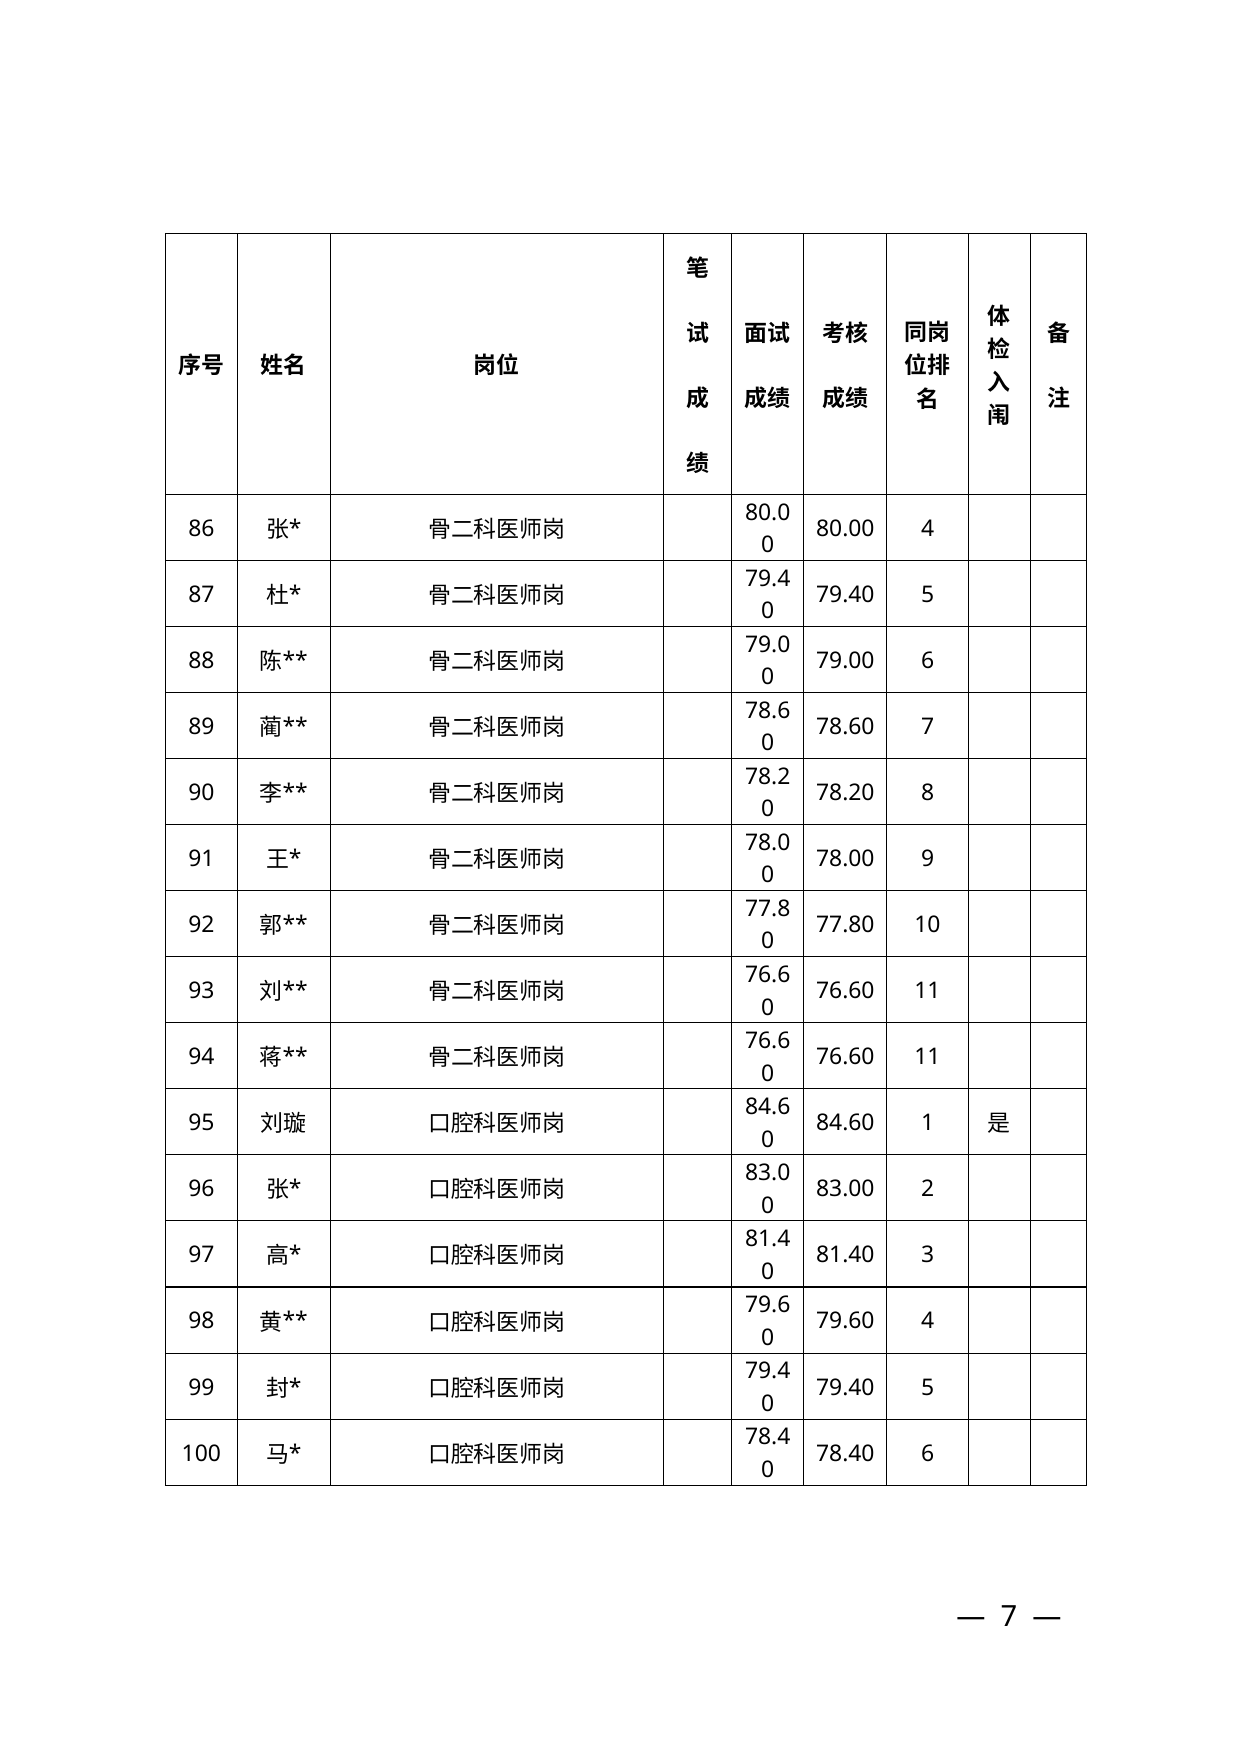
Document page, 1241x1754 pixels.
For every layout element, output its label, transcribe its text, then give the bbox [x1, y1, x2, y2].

table_header 体检入闱 [969, 234, 1030, 494]
table_cell [1031, 693, 1086, 758]
table_cell 79.40 [732, 561, 803, 626]
table_cell 马* [238, 1420, 330, 1484]
table_cell 骨二科医师岗 [331, 495, 663, 560]
table_header 备注 [1031, 234, 1086, 494]
table_cell 封* [238, 1354, 330, 1418]
table_cell 83.00 [732, 1155, 803, 1220]
table_cell 口腔科医师岗 [331, 1155, 663, 1220]
table_cell [664, 693, 731, 758]
table_cell 78.60 [732, 693, 803, 758]
table_cell 87 [166, 561, 237, 626]
table_cell 79.60 [732, 1288, 803, 1352]
table_cell [1031, 1155, 1086, 1220]
table_cell 76.60 [804, 957, 886, 1022]
table_cell 张* [238, 1155, 330, 1220]
table_cell 高* [238, 1221, 330, 1286]
table_cell 86 [166, 495, 237, 560]
table_cell [1031, 1023, 1086, 1088]
table_cell 骨二科医师岗 [331, 825, 663, 890]
table_cell 1 [887, 1089, 968, 1154]
table_cell 2 [887, 1155, 968, 1220]
table_cell [664, 957, 731, 1022]
table_cell 88 [166, 627, 237, 692]
table_cell [664, 1221, 731, 1286]
table_cell 91 [166, 825, 237, 890]
table_cell 口腔科医师岗 [331, 1221, 663, 1286]
table_cell [969, 627, 1030, 692]
table_cell 79.40 [804, 561, 886, 626]
table_cell 78.40 [804, 1420, 886, 1484]
table_cell 95 [166, 1089, 237, 1154]
table_cell 王* [238, 825, 330, 890]
table_cell 口腔科医师岗 [331, 1354, 663, 1418]
table_cell 刘** [238, 957, 330, 1022]
table_cell [664, 891, 731, 956]
table_cell 83.00 [804, 1155, 886, 1220]
table_cell 78.20 [804, 759, 886, 824]
table_cell [969, 759, 1030, 824]
table_cell 骨二科医师岗 [331, 627, 663, 692]
table_cell 7 [887, 693, 968, 758]
table_cell 11 [887, 1023, 968, 1088]
table_header 姓名 [238, 234, 330, 494]
table_cell 蒋** [238, 1023, 330, 1088]
table_header 考核 成绩 [804, 234, 886, 494]
table_cell 骨二科医师岗 [331, 561, 663, 626]
table_cell 4 [887, 495, 968, 560]
table_cell [1031, 627, 1086, 692]
table_cell 96 [166, 1155, 237, 1220]
table_cell 76.60 [732, 957, 803, 1022]
table_cell [664, 1155, 731, 1220]
table_cell 口腔科医师岗 [331, 1089, 663, 1154]
table_cell 80.00 [804, 495, 886, 560]
table_cell [664, 1354, 731, 1418]
table_cell [969, 957, 1030, 1022]
table_cell 黄** [238, 1288, 330, 1352]
table_cell [664, 1288, 731, 1352]
table_cell 5 [887, 1354, 968, 1418]
table_cell 陈** [238, 627, 330, 692]
table_cell 6 [887, 1420, 968, 1484]
table_cell [969, 693, 1030, 758]
table_cell 97 [166, 1221, 237, 1286]
table_cell 79.00 [732, 627, 803, 692]
table_cell 李** [238, 759, 330, 824]
table_cell [1031, 561, 1086, 626]
table_cell [664, 825, 731, 890]
table_cell [664, 1089, 731, 1154]
table_cell 骨二科医师岗 [331, 759, 663, 824]
table_cell 骨二科医师岗 [331, 957, 663, 1022]
table_cell [664, 759, 731, 824]
table_cell 80.00 [732, 495, 803, 560]
table_cell [1031, 891, 1086, 956]
table_cell [969, 825, 1030, 890]
table_cell 78.20 [732, 759, 803, 824]
table_cell [1031, 825, 1086, 890]
table_cell 9 [887, 825, 968, 890]
table_header 笔试成绩 [664, 234, 731, 494]
table_cell 84.60 [804, 1089, 886, 1154]
table_cell 78.00 [732, 825, 803, 890]
table_cell 骨二科医师岗 [331, 693, 663, 758]
table_cell 78.60 [804, 693, 886, 758]
table_cell 92 [166, 891, 237, 956]
table_header 序号 [166, 234, 237, 494]
table_cell [1031, 759, 1086, 824]
table_cell 79.40 [732, 1354, 803, 1418]
table_cell [664, 1023, 731, 1088]
table_cell [1031, 495, 1086, 560]
table_cell [664, 1420, 731, 1484]
table_cell 5 [887, 561, 968, 626]
table_cell 10 [887, 891, 968, 956]
table_cell 81.40 [732, 1221, 803, 1286]
table_cell 4 [887, 1288, 968, 1352]
table_cell 是 [969, 1089, 1030, 1154]
table_header 面试成绩 [732, 234, 803, 494]
table_cell 84.60 [732, 1089, 803, 1154]
table_cell [969, 495, 1030, 560]
table_cell 张* [238, 495, 330, 560]
table_cell [969, 891, 1030, 956]
table_cell 11 [887, 957, 968, 1022]
table_cell 89 [166, 693, 237, 758]
table_cell [969, 561, 1030, 626]
table_cell 杜* [238, 561, 330, 626]
table_cell 76.60 [732, 1023, 803, 1088]
table_cell 骨二科医师岗 [331, 1023, 663, 1088]
table_cell [1031, 1420, 1086, 1484]
table_cell 8 [887, 759, 968, 824]
table_cell [1031, 1221, 1086, 1286]
table_cell 郭** [238, 891, 330, 956]
table_cell 94 [166, 1023, 237, 1088]
table_cell [1031, 957, 1086, 1022]
table_cell 6 [887, 627, 968, 692]
table_cell 93 [166, 957, 237, 1022]
table_cell 99 [166, 1354, 237, 1418]
table_cell [969, 1288, 1030, 1352]
table_cell 78.40 [732, 1420, 803, 1484]
table_cell 口腔科医师岗 [331, 1288, 663, 1352]
table_cell 77.80 [804, 891, 886, 956]
table_cell 口腔科医师岗 [331, 1420, 663, 1484]
table_cell 81.40 [804, 1221, 886, 1286]
table_cell [664, 561, 731, 626]
table_cell 79.60 [804, 1288, 886, 1352]
table_cell 79.40 [804, 1354, 886, 1418]
table_cell 90 [166, 759, 237, 824]
table_cell [664, 627, 731, 692]
table_cell [969, 1023, 1030, 1088]
table_cell 蔺** [238, 693, 330, 758]
table_cell 78.00 [804, 825, 886, 890]
table_cell [1031, 1089, 1086, 1154]
table_cell [969, 1221, 1030, 1286]
table_cell 3 [887, 1221, 968, 1286]
table_cell 98 [166, 1288, 237, 1352]
table_cell [969, 1354, 1030, 1418]
table_cell 77.80 [732, 891, 803, 956]
table_cell [1031, 1354, 1086, 1418]
table_header 岗位 [331, 234, 663, 494]
table_cell 刘璇 [238, 1089, 330, 1154]
table_header 同岗位排名 [887, 234, 968, 494]
table_cell 100 [166, 1420, 237, 1484]
table_cell 骨二科医师岗 [331, 891, 663, 956]
table_cell 76.60 [804, 1023, 886, 1088]
table_cell [969, 1420, 1030, 1484]
table_cell 79.00 [804, 627, 886, 692]
table_cell [969, 1155, 1030, 1220]
table_cell [1031, 1288, 1086, 1352]
table_cell [664, 495, 731, 560]
